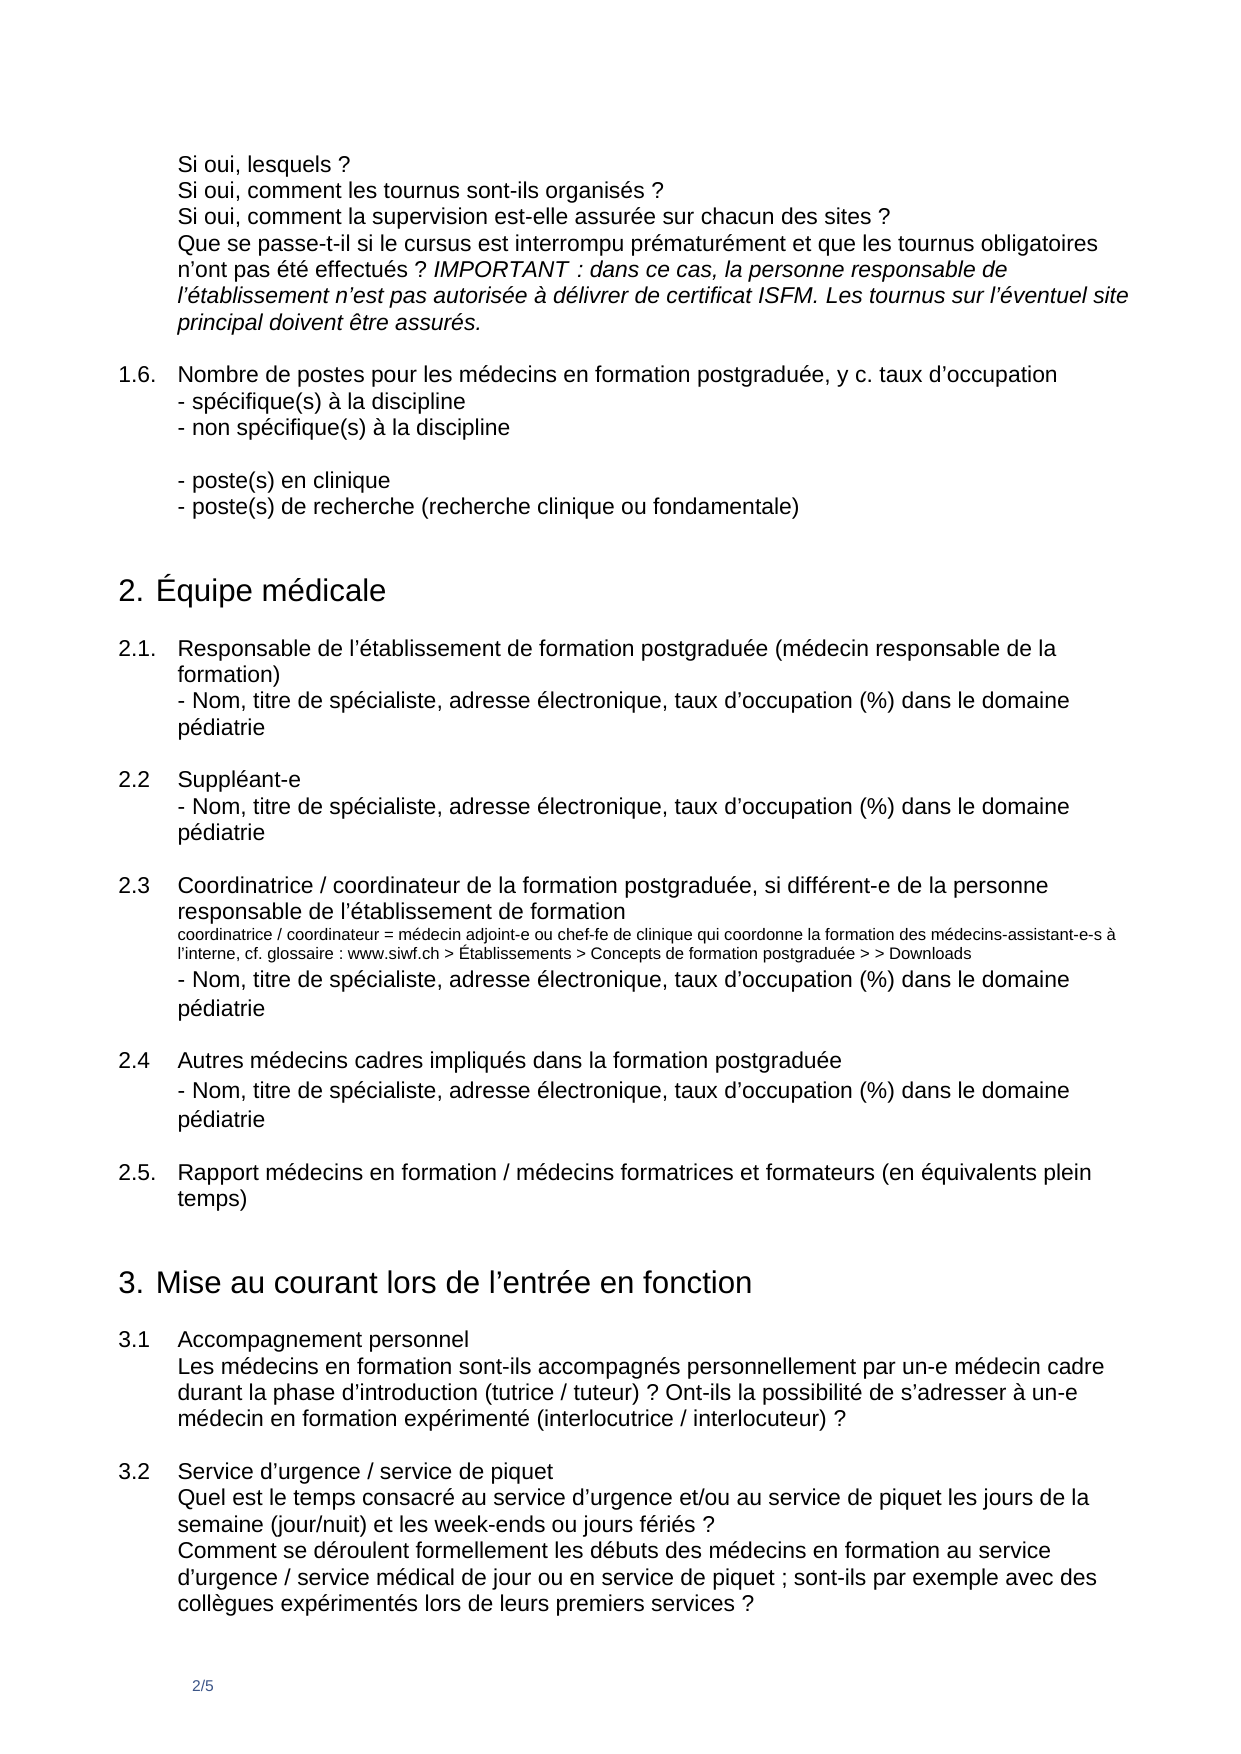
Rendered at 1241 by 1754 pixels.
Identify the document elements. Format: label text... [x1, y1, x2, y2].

text - poste(s) de recherche (recherche clinique ou fondamentale) [118, 493, 1152, 519]
text 2.2 Suppléant-e [118, 766, 1152, 793]
text - spécifique(s) à la discipline [118, 388, 1152, 414]
text - Nom, titre de spécialiste, adresse électronique, taux d’occupation (%) dans le domaine pédiatrie [177, 963, 1152, 1021]
text - Nom, titre de spécialiste, adresse électronique, taux d’occupation (%) dans le domaine pédiatrie [118, 687, 1152, 740]
text 1.6. Nombre de postes pour les médecins en formation postgraduée, y c. taux d’occupation [118, 361, 1152, 388]
list Équipe médicale [118, 572, 1152, 608]
text Les médecins en formation sont-ils accompagnés personnellement par un-e médecin cadre durant la phase d’introduction (tutrice / tuteur) ? Ont-ils la possibilité de s’adresser à un-e médecin en formation expérimenté (interlocutrice / interlocuteur) ? [118, 1353, 1152, 1432]
text 3.1 Accompagnement personnel [118, 1326, 1152, 1353]
text Si oui, comment les tournus sont-ils organisés ? [118, 177, 1152, 203]
list Mise au courant lors de l’entrée en fonction [118, 1264, 1152, 1300]
text Que se passe-t-il si le cursus est interrompu prématurément et que les tournus obligatoires n’ont pas été effectués ? IMPORTANT : dans ce cas, la personne responsable de l’établissement n’est pas autorisée à délivrer de certificat ISFM. Les tournus sur l’éventuel site principal doivent être assurés. [118, 230, 1152, 335]
text 2.3 Coordinatrice / coordinateur de la formation postgraduée, si différent-e de la personne responsable de l’établissement de formation [118, 872, 1152, 924]
text Comment se déroulent formellement les débuts des médecins en formation au service d’urgence / service médical de jour ou en service de piquet ; sont-ils par exemple avec des collègues expérimentés lors de leurs premiers services ? [118, 1537, 1152, 1616]
text - poste(s) en clinique [118, 467, 1152, 493]
text 2.1. Responsable de l’établissement de formation postgraduée (médecin responsable de la formation) [118, 634, 1152, 687]
text 3.2 Service d’urgence / service de piquet Quel est le temps consacré au service d’urgence et/ou au service de piquet les jours de la semaine (jour/nuit) et les week-ends ou jours fériés ? [118, 1458, 1152, 1537]
text - Nom, titre de spécialiste, adresse électronique, taux d’occupation (%) dans le domaine pédiatrie [177, 1074, 1152, 1132]
text - non spécifique(s) à la discipline [118, 414, 1152, 441]
text Si oui, lesquels ? [118, 151, 1152, 177]
list Autres médecins cadres impliqués dans la formation postgraduée [118, 1047, 1152, 1074]
text Si oui, comment la supervision est-elle assurée sur chacun des sites ? [118, 203, 1152, 230]
text coordinatrice / coordinateur = médecin adjoint-e ou chef-fe de clinique qui coordonne la formation des médecins-assistant-e-s à l’interne, cf. glossaire : www.siwf.ch > Établissements > Concepts de formation postgraduée > > Downloads [118, 924, 1152, 963]
text 2.5. Rapport médecins en formation / médecins formatrices et formateurs (en équivalents plein temps) [118, 1158, 1152, 1211]
text - Nom, titre de spécialiste, adresse électronique, taux d’occupation (%) dans le domaine pédiatrie [118, 793, 1152, 845]
